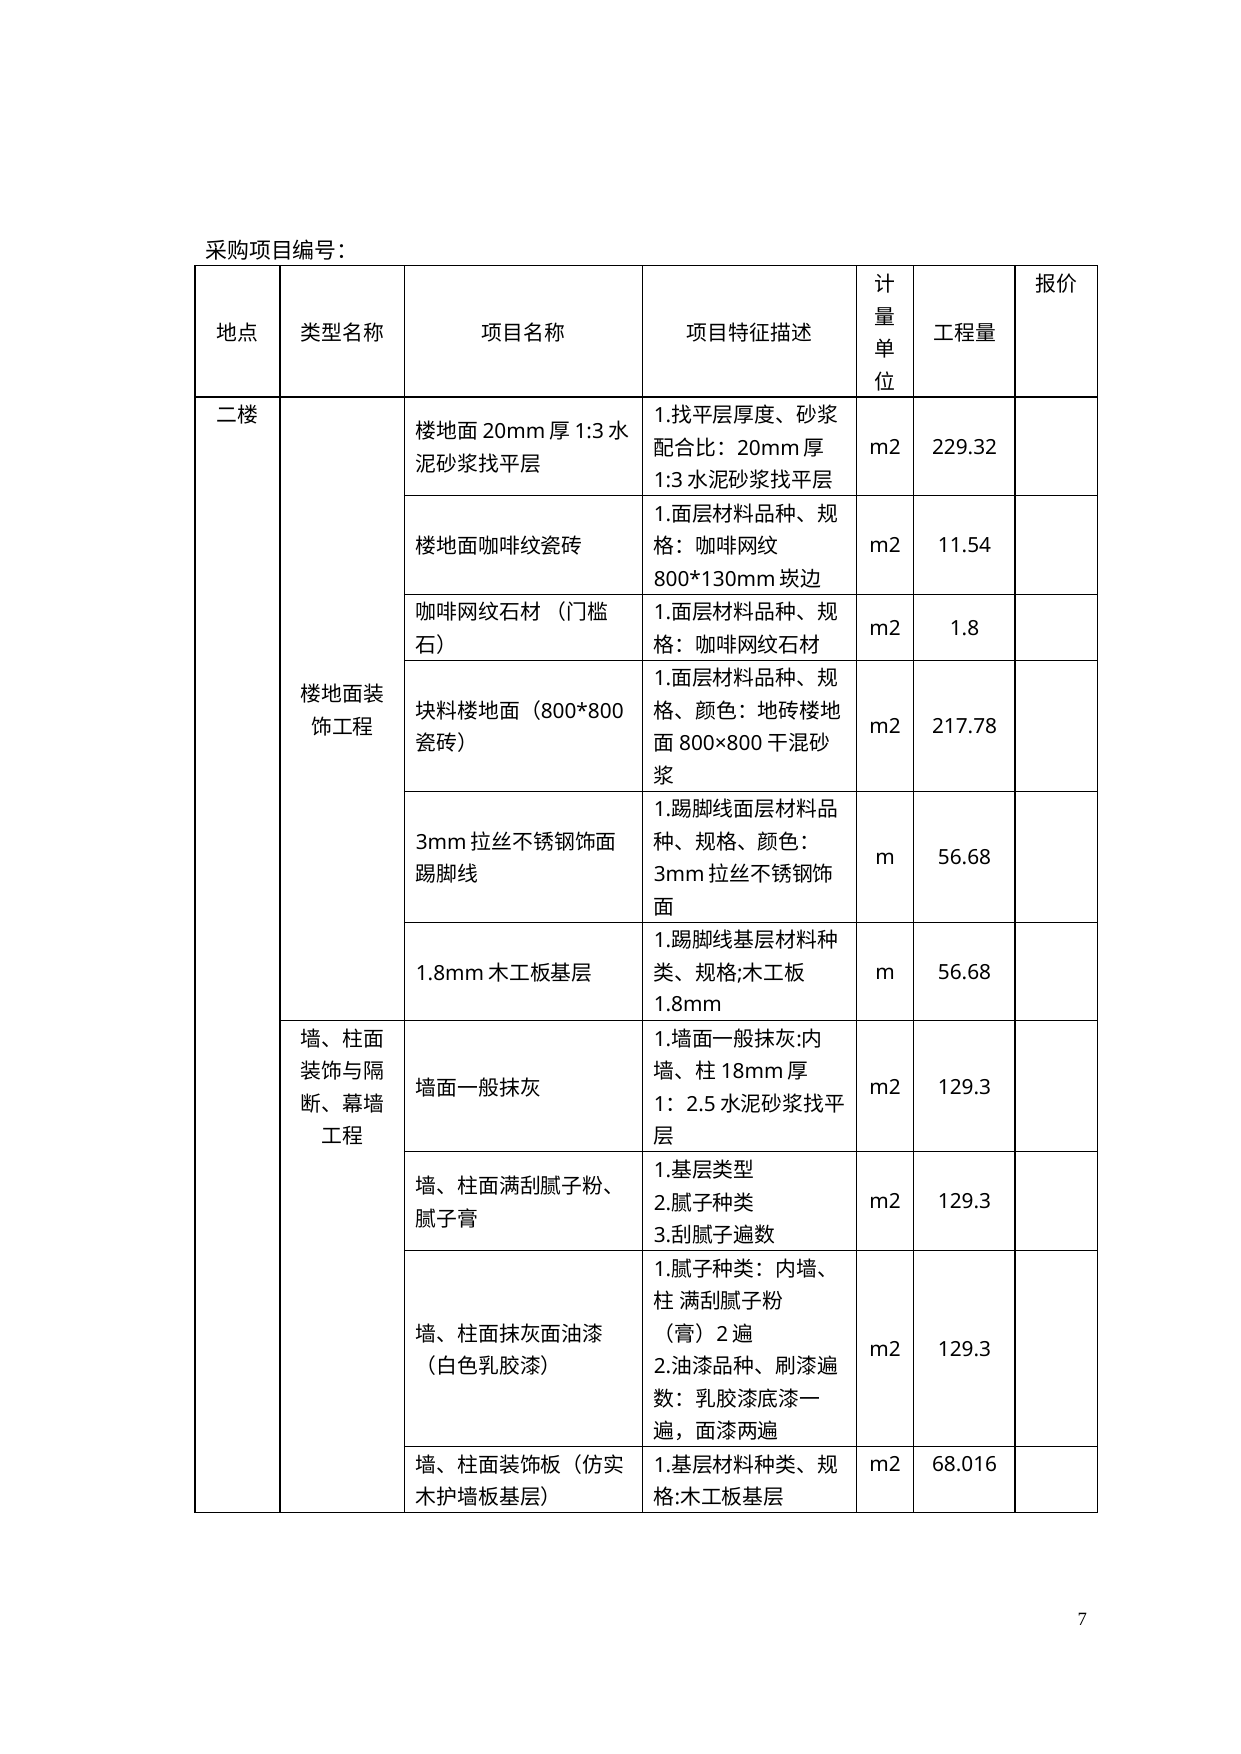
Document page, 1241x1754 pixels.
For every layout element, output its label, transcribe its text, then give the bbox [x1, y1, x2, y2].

table_cell 1.墙面一般抹灰:内墙、柱 18mm厚1：2.5水泥砂浆找平层 [643, 1021, 856, 1151]
table_cell 墙、柱面装饰与隔断、幕墙工程 [281, 1021, 404, 1512]
table_cell 1.面层材料品种、规格：咖啡网纹800*130mm崁边 [643, 496, 856, 593]
table_header 计量单位 [857, 266, 913, 396]
table_cell m [857, 792, 913, 922]
table_cell [1016, 1251, 1097, 1446]
table_cell 1.腻子种类：内墙、柱 满刮腻子粉（膏）2遍 2.油漆品种、刷漆遍数：乳胶漆底漆一遍，面漆两遍 [643, 1251, 856, 1446]
table_cell 229.32 [914, 398, 1014, 495]
table_cell [1016, 792, 1097, 922]
table_header 报价 [1016, 266, 1097, 396]
text 采购项目编号： [165, 233, 1087, 265]
table_cell 11.54 [914, 496, 1014, 593]
table_cell 楼地面咖啡纹瓷砖 [405, 496, 642, 593]
table_cell 68.016 [914, 1447, 1014, 1512]
table_cell [1016, 398, 1097, 495]
table_cell [1016, 1021, 1097, 1151]
table_cell 56.68 [914, 923, 1014, 1020]
table_cell 129.3 [914, 1152, 1014, 1250]
table_cell 3mm拉丝不锈钢饰面踢脚线 [405, 792, 642, 922]
table_cell 1.找平层厚度、砂浆配合比：20mm厚1:3水泥砂浆找平层 [643, 398, 856, 495]
table_cell 楼地面20mm厚1:3水泥砂浆找平层 [405, 398, 642, 495]
table_cell m2 [857, 1251, 913, 1446]
table_cell m2 [857, 661, 913, 791]
table_cell 楼地面装饰工程 [281, 398, 404, 1020]
table_cell [1016, 661, 1097, 791]
table_cell 1.8 [914, 595, 1014, 659]
table_cell 1.踢脚线基层材料种类、规格;木工板 1.8mm [643, 923, 856, 1020]
table_cell 1.面层材料品种、规格、颜色：地砖楼地面 800×800 干混砂浆 [643, 661, 856, 791]
table_cell m2 [857, 1152, 913, 1250]
table_cell m2 [857, 1021, 913, 1151]
table_cell m2 [857, 1447, 913, 1512]
table_cell 217.78 [914, 661, 1014, 791]
table_header 项目特征描述 [643, 266, 856, 396]
table_cell m2 [857, 398, 913, 495]
table_cell [1016, 496, 1097, 593]
table_cell m2 [857, 595, 913, 659]
table_cell m [857, 923, 913, 1020]
table_header 工程量 [914, 266, 1014, 396]
table_header 地点 [196, 266, 279, 396]
table_cell 1.面层材料品种、规格：咖啡网纹石材 [643, 595, 856, 659]
table_cell 块料楼地面（800*800瓷砖） [405, 661, 642, 791]
table_cell 咖啡网纹石材 （门槛石） [405, 595, 642, 659]
table_cell [1016, 595, 1097, 659]
table_cell [1016, 1447, 1097, 1512]
table_cell m2 [857, 496, 913, 593]
table_cell [1016, 1152, 1097, 1250]
table_cell 1.基层类型 2.腻子种类 3.刮腻子遍数 [643, 1152, 856, 1250]
table_cell 1.8mm木工板基层 [405, 923, 642, 1020]
table_cell 129.3 [914, 1251, 1014, 1446]
table_header 项目名称 [405, 266, 642, 396]
table_cell 1.基层材料种类、规格:木工板基层 [643, 1447, 856, 1512]
table_cell 墙、柱面满刮腻子粉、腻子膏 [405, 1152, 642, 1250]
table_cell 56.68 [914, 792, 1014, 922]
table_cell 1.踢脚线面层材料品种、规格、颜色：3mm拉丝不锈钢饰面 [643, 792, 856, 922]
table_cell 墙、柱面抹灰面油漆（白色乳胶漆） [405, 1251, 642, 1446]
table_cell [1016, 923, 1097, 1020]
table_header 类型名称 [281, 266, 404, 396]
table_cell 129.3 [914, 1021, 1014, 1151]
table_cell 墙、柱面装饰板（仿实木护墙板基层） [405, 1447, 642, 1512]
table_cell 二楼 [196, 398, 279, 1512]
table_cell 墙面一般抹灰 [405, 1021, 642, 1151]
